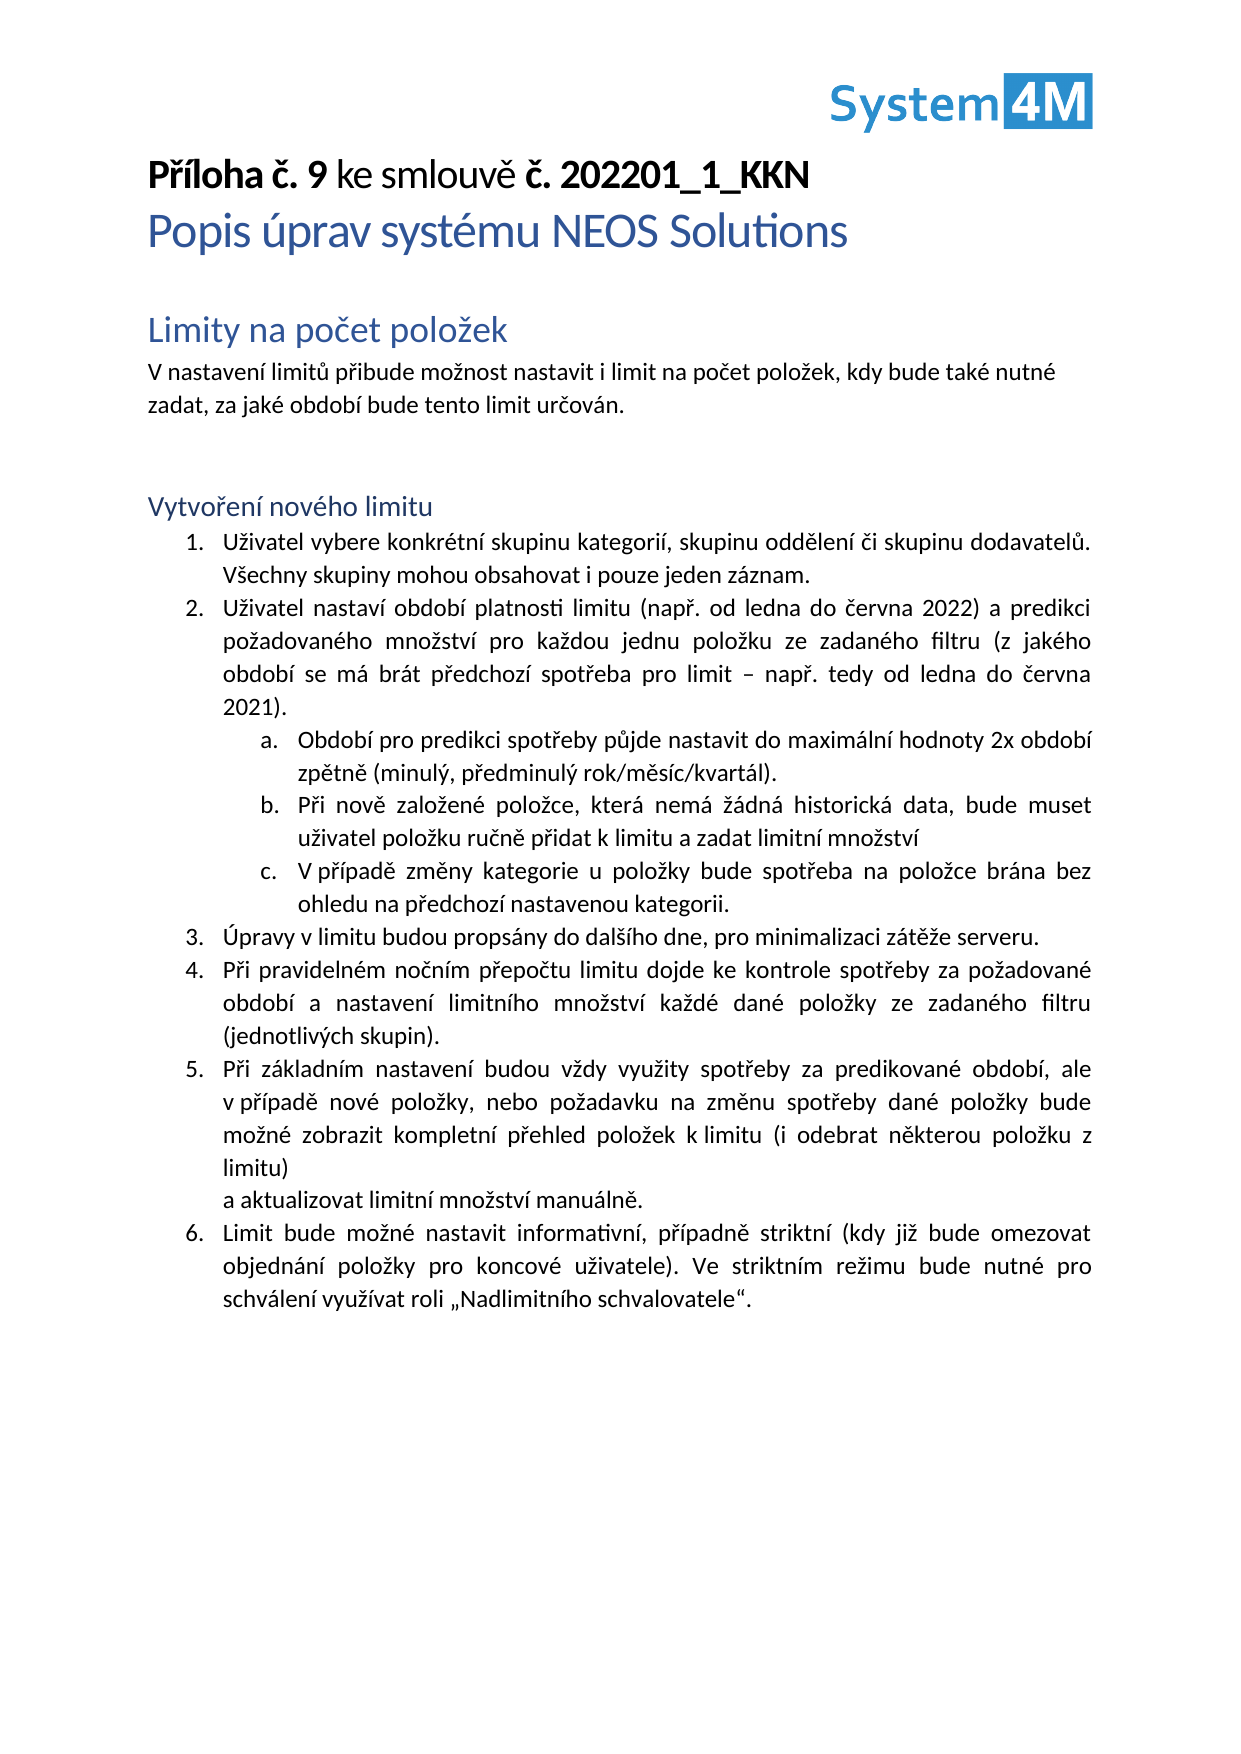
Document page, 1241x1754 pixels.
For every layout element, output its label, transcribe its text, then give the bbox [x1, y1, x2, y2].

title Popis úprav systému NEOS Solutions [148, 198, 1093, 259]
list V případě změny kategorie u položky bude spotřeba na položce brána bez ohledu na předchozí nastavenou kategorii. [260, 856, 1093, 919]
list Při pravidelném nočním přepočtu limitu dojde ke kontrole spotřeby za požadované období a nastavení limitního množství každé dané položky ze zadaného filtru (jednotlivých skupin). [185, 954, 1093, 1051]
list Uživatel vybere konkrétní skupinu kategorií, skupinu oddělení či skupinu dodavatelů. Všechny skupiny mohou obsahovat i pouze jeden záznam. [185, 526, 1093, 590]
list Při základním nastavení budou vždy využity spotřeby za predikované období, ale v případě nové položky, nebo požadavku na změnu spotřeby dané položky bude možné zobrazit kompletní přehled položek k limitu (i odebrat některou položku z limitu) a aktualizovat limitní množství manuálně. [185, 1053, 1093, 1215]
list Uživatel nastaví období platnosti limitu (např. od ledna do června 2022) a predikci požadovaného množství pro každou jednu položku ze zadaného filtru (z jakého období se má brát předchozí spotřeba pro limit – např. tedy od ledna do června 2021). [185, 592, 1093, 721]
subtitle Limity na počet položek [148, 306, 1093, 352]
list Období pro predikci spotřeby půjde nastavit do maximální hodnoty 2x období zpětně (minulý, předminulý rok/měsíc/kvartál). [260, 724, 1093, 787]
picture [831, 73, 1093, 133]
list Limit bude možné nastavit informativní, případně striktní (kdy již bude omezovat objednání položky pro koncové uživatele). Ve striktním režimu bude nutné pro schválení využívat roli „Nadlimitního schvalovatele“. [185, 1218, 1093, 1314]
list Při nově založené položce, která nemá žádná historická data, bude muset uživatel položku ručně přidat k limitu a zadat limitní množství [260, 790, 1093, 853]
subtitle Vytvoření nového limitu [148, 488, 1093, 523]
list Úpravy v limitu budou propsány do dalšího dne, pro minimalizaci zátěže serveru. [185, 921, 1093, 952]
title Příloha č. 9 ke smlouvě č. 202201_1_KKN [148, 148, 1093, 198]
text V nastavení limitů přibude možnost nastavit i limit na počet položek, kdy bude také nutné zadat, za jaké období bude tento limit určován. [148, 356, 1093, 419]
